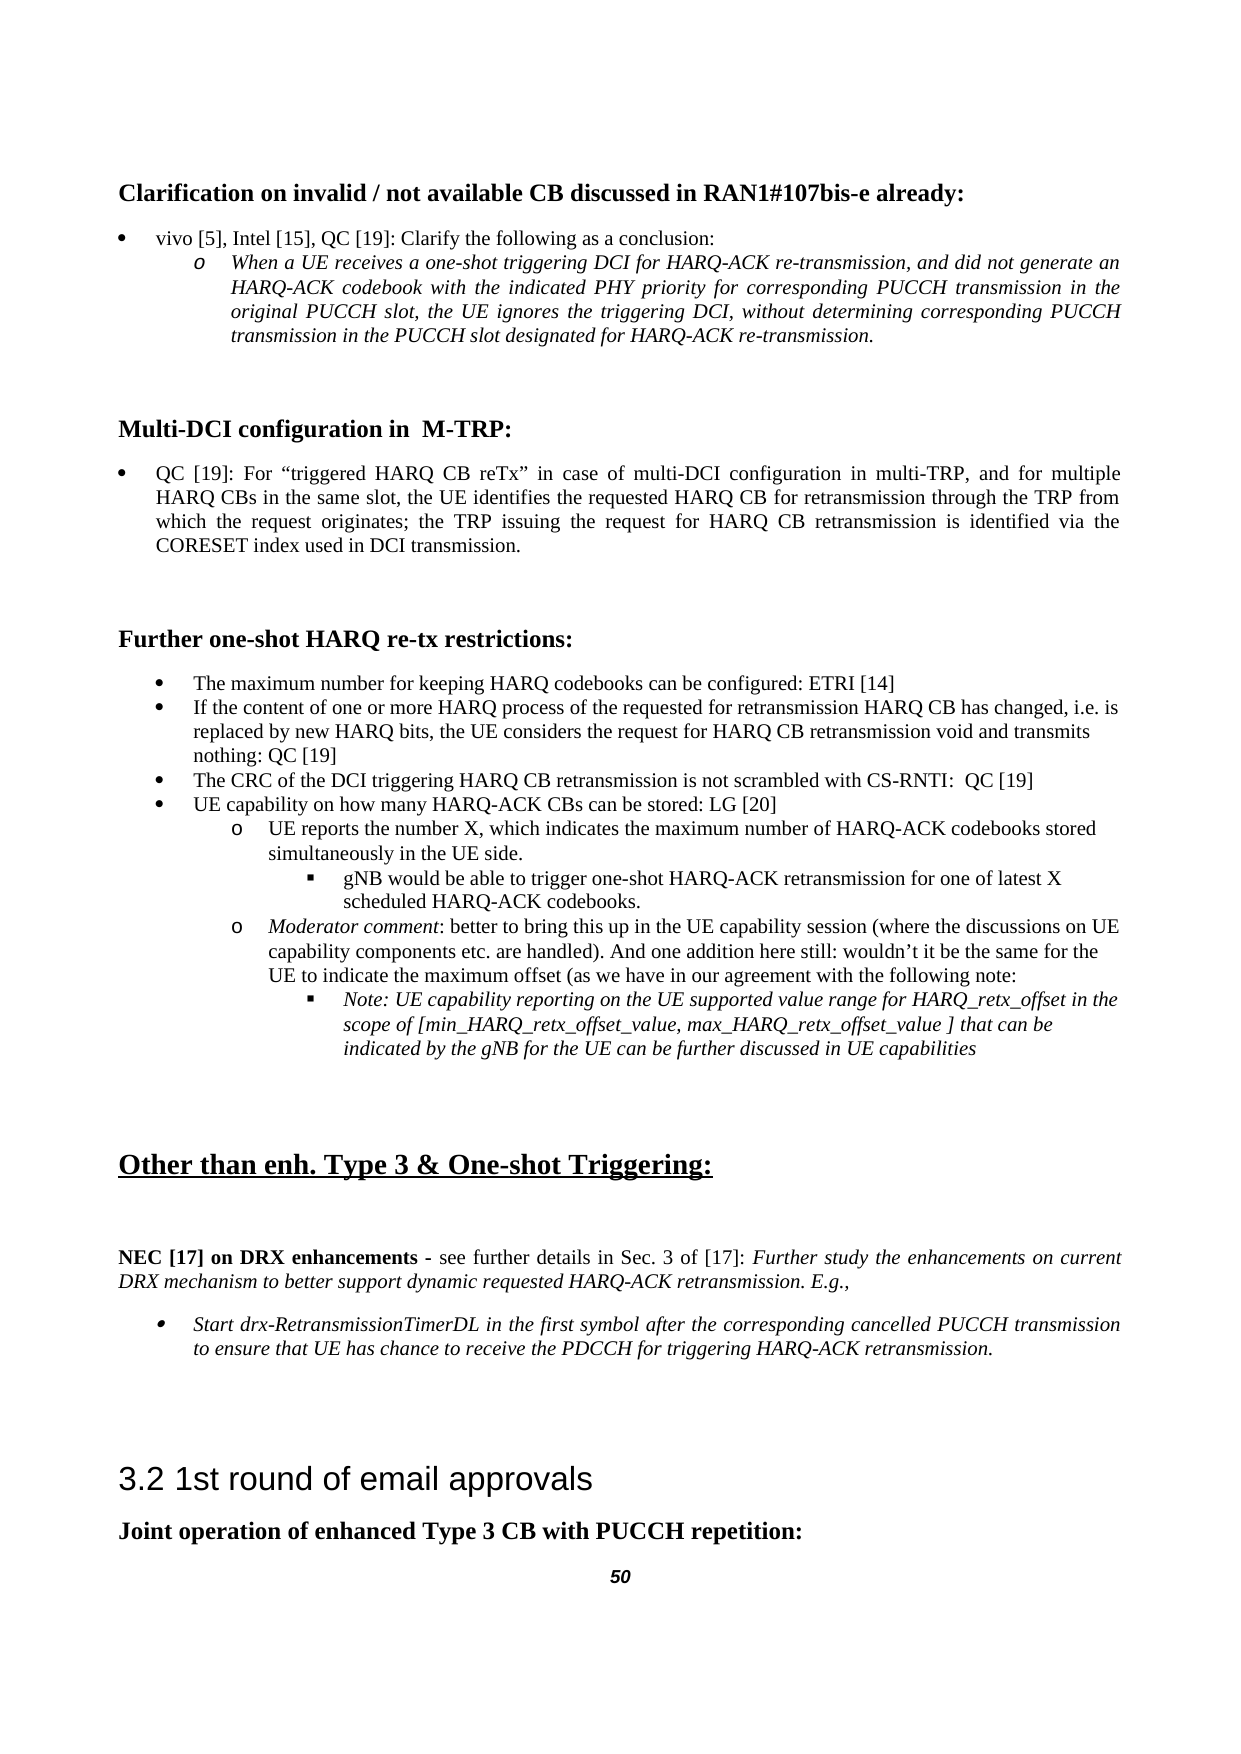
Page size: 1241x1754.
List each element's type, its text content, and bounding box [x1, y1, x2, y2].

list When a UE receives a one-shot triggering DCI for HARQ-ACK re-transmission, and did not generate an HARQ-ACK codebook with the indicated PHY priority for corresponding PUCCH transmission in the original PUCCH slot, the UE ignores the triggering DCI, without determining corresponding PUCCH transmission in the PUCCH slot designated for HARQ-ACK re-transmission. [193, 249, 1122, 347]
text Joint operation of enhanced Type 3 CB with PUCCH repetition: [118, 1516, 1122, 1545]
list Note: UE capability reporting on the UE supported value range for HARQ_retx_offset in the scope of [min_HARQ_retx_offset_value, max_HARQ_retx_offset_value ] that can be indicated by the gNB for the UE can be further discussed in UE capabilities [306, 987, 1122, 1059]
text Further one-shot HARQ re-tx restrictions: [118, 624, 1122, 652]
list Moderator comment: better to bring this up in the UE capability session (where the discussions on UE capability components etc. are handled). And one addition here still: wouldn’t it be the same for the UE to indicate the maximum offset (as we have in our agreement with the following note: [231, 913, 1122, 987]
list The CRC of the DCI triggering HARQ CB retransmission is not scrambled with CS-RNTI: QC [19] [156, 767, 1122, 792]
list Start drx-RetransmissionTimerDL in the first symbol after the corresponding cancelled PUCCH transmission to ensure that UE has chance to receive the PDCCH for triggering HARQ-ACK retransmission. [156, 1312, 1122, 1360]
list 1st round of email approvals [118, 1459, 1122, 1497]
text Clarification on invalid / not available CB discussed in RAN1#107bis-e already: [118, 178, 1122, 207]
list The maximum number for keeping HARQ codebooks can be configured: ETRI [14] [156, 671, 1122, 695]
list UE capability on how many HARQ-ACK CBs can be stored: LG [20] [156, 792, 1122, 816]
list gNB would be able to trigger one-shot HARQ-ACK retransmission for one of latest X scheduled HARQ-ACK codebooks. [306, 865, 1122, 913]
text Multi-DCI configuration in M-TRP: [118, 414, 1122, 442]
list If the content of one or more HARQ process of the requested for retransmission HARQ CB has changed, i.e. is replaced by new HARQ bits, the UE considers the request for HARQ CB retransmission void and transmits nothing: QC [19] [156, 695, 1122, 767]
list QC [19]: For “triggered HARQ CB reTx” in case of multi-DCI configuration in multi-TRP, and for multiple HARQ CBs in the same slot, the UE identifies the requested HARQ CB for retransmission through the TRP from which the request originates; the TRP issuing the request for HARQ CB retransmission is identified via the CORESET index used in DCI transmission. [118, 461, 1122, 557]
list vivo [5], Intel [15], QC [19]: Clarify the following as a conclusion: [118, 226, 1122, 249]
list UE reports the number X, which indicates the maximum number of HARQ-ACK codebooks stored simultaneously in the UE side. [231, 816, 1122, 865]
text NEC [17] on DRX enhancements - see further details in Sec. 3 of [17]: Further study the enhancements on current DRX mechanism to better support dynamic requested HARQ-ACK retransmission. E.g., [118, 1245, 1122, 1293]
text Other than enh. Type 3 & One-shot Triggering: [118, 1147, 1122, 1181]
